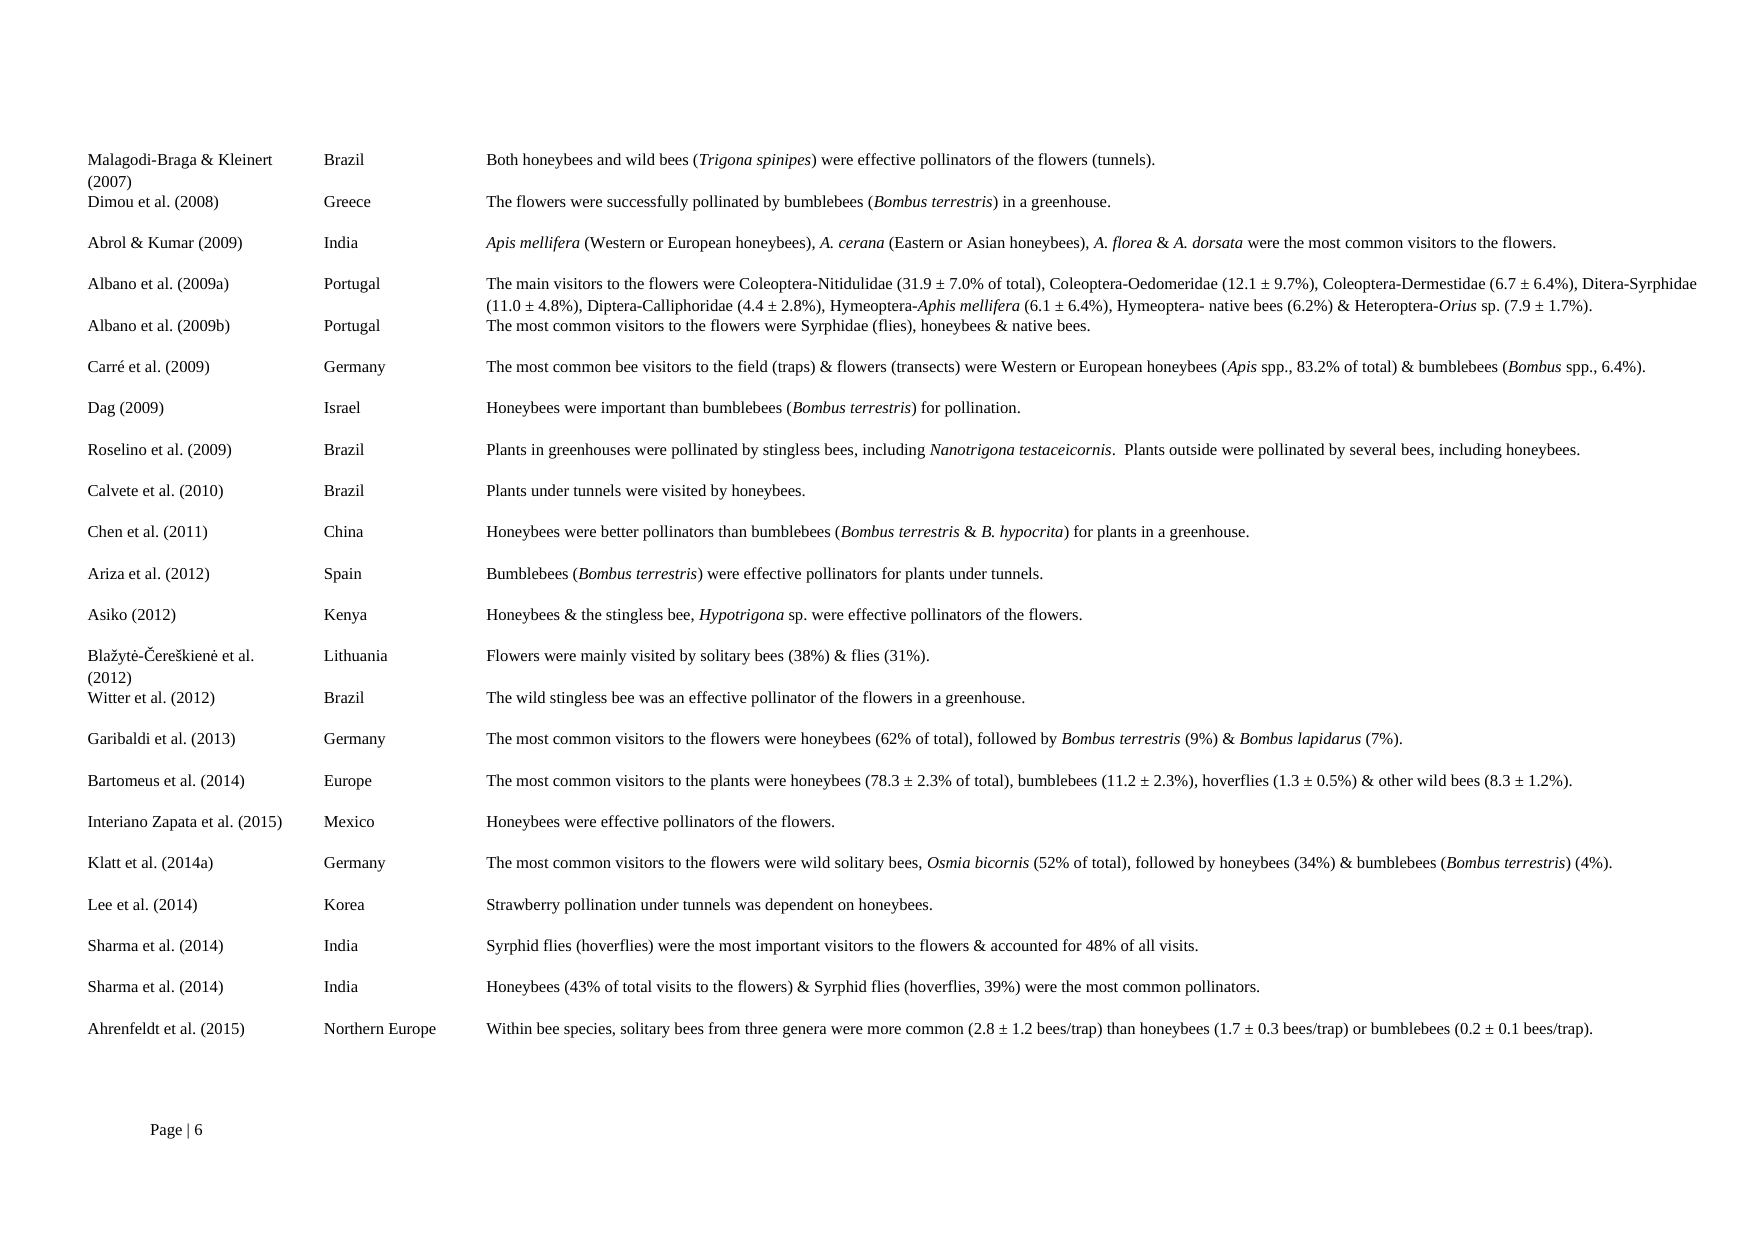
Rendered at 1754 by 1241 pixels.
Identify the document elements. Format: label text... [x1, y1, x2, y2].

table_cell Honeybees were effective pollinators of the flowers. [475, 812, 1730, 853]
table_cell Calvete et al. (2010) [76, 481, 312, 522]
table_cell The flowers were successfully pollinated by bumblebees (Bombus terrestris) in a greenhouse. [475, 191, 1730, 233]
table_cell Honeybees & the stingless bee, Hypotrigona sp. were effective pollinators of the flowers. [475, 605, 1730, 646]
table_cell Roselino et al. (2009) [76, 440, 312, 481]
table_cell Brazil [313, 440, 475, 481]
table_cell Spain [313, 564, 475, 605]
table_cell Brazil [313, 688, 475, 729]
table_cell Bartomeus et al. (2014) [76, 770, 312, 812]
table_cell Honeybees were better pollinators than bumblebees (Bombus terrestris & B. hypocrita) for plants in a greenhouse. [475, 522, 1730, 563]
table_cell Asiko (2012) [76, 605, 312, 646]
table_cell Mexico [313, 812, 475, 853]
table_cell Germany [313, 357, 475, 398]
table_cell Ariza et al. (2012) [76, 564, 312, 605]
table_cell Brazil [313, 150, 475, 191]
table_cell Dimou et al. (2008) [76, 191, 312, 233]
table_cell Ahrenfeldt et al. (2015) [76, 1019, 312, 1060]
table_cell Dag (2009) [76, 398, 312, 439]
table_cell Germany [313, 729, 475, 770]
table_cell Apis mellifera (Western or European honeybees), A. cerana (Eastern or Asian honeybees), A. florea & A. dorsata were the most common visitors to the flowers. [475, 233, 1730, 274]
table_cell Abrol & Kumar (2009) [76, 233, 312, 274]
table_cell Lithuania [313, 646, 475, 688]
table_cell Strawberry pollination under tunnels was dependent on honeybees. [475, 894, 1730, 936]
table_cell Syrphid flies (hoverflies) were the most important visitors to the flowers & accounted for 48% of all visits. [475, 936, 1730, 977]
table_cell Garibaldi et al. (2013) [76, 729, 312, 770]
table_cell Brazil [313, 481, 475, 522]
table_cell The most common visitors to the flowers were Syrphidae (flies), honeybees & native bees. [475, 315, 1730, 357]
table_cell Korea [313, 894, 475, 936]
table_cell Within bee species, solitary bees from three genera were more common (2.8 ± 1.2 bees/trap) than honeybees (1.7 ± 0.3 bees/trap) or bumblebees (0.2 ± 0.1 bees/trap). [475, 1019, 1730, 1060]
table_cell India [313, 936, 475, 977]
table_cell Portugal [313, 274, 475, 315]
table_cell The most common bee visitors to the field (traps) & flowers (transects) were Western or European honeybees (Apis spp., 83.2% of total) & bumblebees (Bombus spp., 6.4%). [475, 357, 1730, 398]
table_cell Germany [313, 853, 475, 894]
table_cell Plants under tunnels were visited by honeybees. [475, 481, 1730, 522]
table_cell The wild stingless bee was an effective pollinator of the flowers in a greenhouse. [475, 688, 1730, 729]
table_cell Sharma et al. (2014) [76, 977, 312, 1018]
table_cell The most common visitors to the flowers were wild solitary bees, Osmia bicornis (52% of total), followed by honeybees (34%) & bumblebees (Bombus terrestris) (4%). [475, 853, 1730, 894]
table_cell Kenya [313, 605, 475, 646]
table_cell China [313, 522, 475, 563]
table_cell Witter et al. (2012) [76, 688, 312, 729]
table_cell Sharma et al. (2014) [76, 936, 312, 977]
table_cell Chen et al. (2011) [76, 522, 312, 563]
table_cell India [313, 977, 475, 1018]
table_cell Israel [313, 398, 475, 439]
table_cell Klatt et al. (2014a) [76, 853, 312, 894]
table_cell India [313, 233, 475, 274]
table_cell The most common visitors to the plants were honeybees (78.3 ± 2.3% of total), bumblebees (11.2 ± 2.3%), hoverflies (1.3 ± 0.5%) & other wild bees (8.3 ± 1.2%). [475, 770, 1730, 812]
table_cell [76, 150, 312, 191]
table_cell Albano et al. (2009a) [76, 274, 312, 315]
table_cell Lee et al. (2014) [76, 894, 312, 936]
table_cell Bumblebees (Bombus terrestris) were effective pollinators for plants under tunnels. [475, 564, 1730, 605]
table_cell Flowers were mainly visited by solitary bees (38%) & flies (31%). [475, 646, 1730, 688]
table_cell The most common visitors to the flowers were honeybees (62% of total), followed by Bombus terrestris (9%) & Bombus lapidarus (7%). [475, 729, 1730, 770]
table_cell Portugal [313, 315, 475, 357]
table_cell Carré et al. (2009) [76, 357, 312, 398]
table_cell Europe [313, 770, 475, 812]
table_cell Blažytė-Čereškienė et al. (2012) [76, 646, 312, 688]
table_cell Both honeybees and wild bees (Trigona spinipes) were effective pollinators of the flowers (tunnels). [475, 150, 1730, 191]
table_cell Greece [313, 191, 475, 233]
table_cell Plants in greenhouses were pollinated by stingless bees, including Nanotrigona testaceicornis. Plants outside were pollinated by several bees, including honeybees. [475, 440, 1730, 481]
table_cell Honeybees (43% of total visits to the flowers) & Syrphid flies (hoverflies, 39%) were the most common pollinators. [475, 977, 1730, 1018]
table_cell Northern Europe [313, 1019, 475, 1060]
table_cell Albano et al. (2009b) [76, 315, 312, 357]
table_cell Interiano Zapata et al. (2015) [76, 812, 312, 853]
table_cell The main visitors to the flowers were Coleoptera-Nitidulidae (31.9 ± 7.0% of total), Coleoptera-Oedomeridae (12.1 ± 9.7%), Coleoptera-Dermestidae (6.7 ± 6.4%), Ditera-Syrphidae (11.0 ± 4.8%), Diptera-Calliphoridae (4.4 ± 2.8%), Hymeoptera-Aphis mellifera (6.1 ± 6.4%), Hymeoptera- native bees (6.2%) & Heteroptera-Orius sp. (7.9 ± 1.7%). [475, 274, 1730, 315]
table_cell Honeybees were important than bumblebees (Bombus terrestris) for pollination. [475, 398, 1730, 439]
